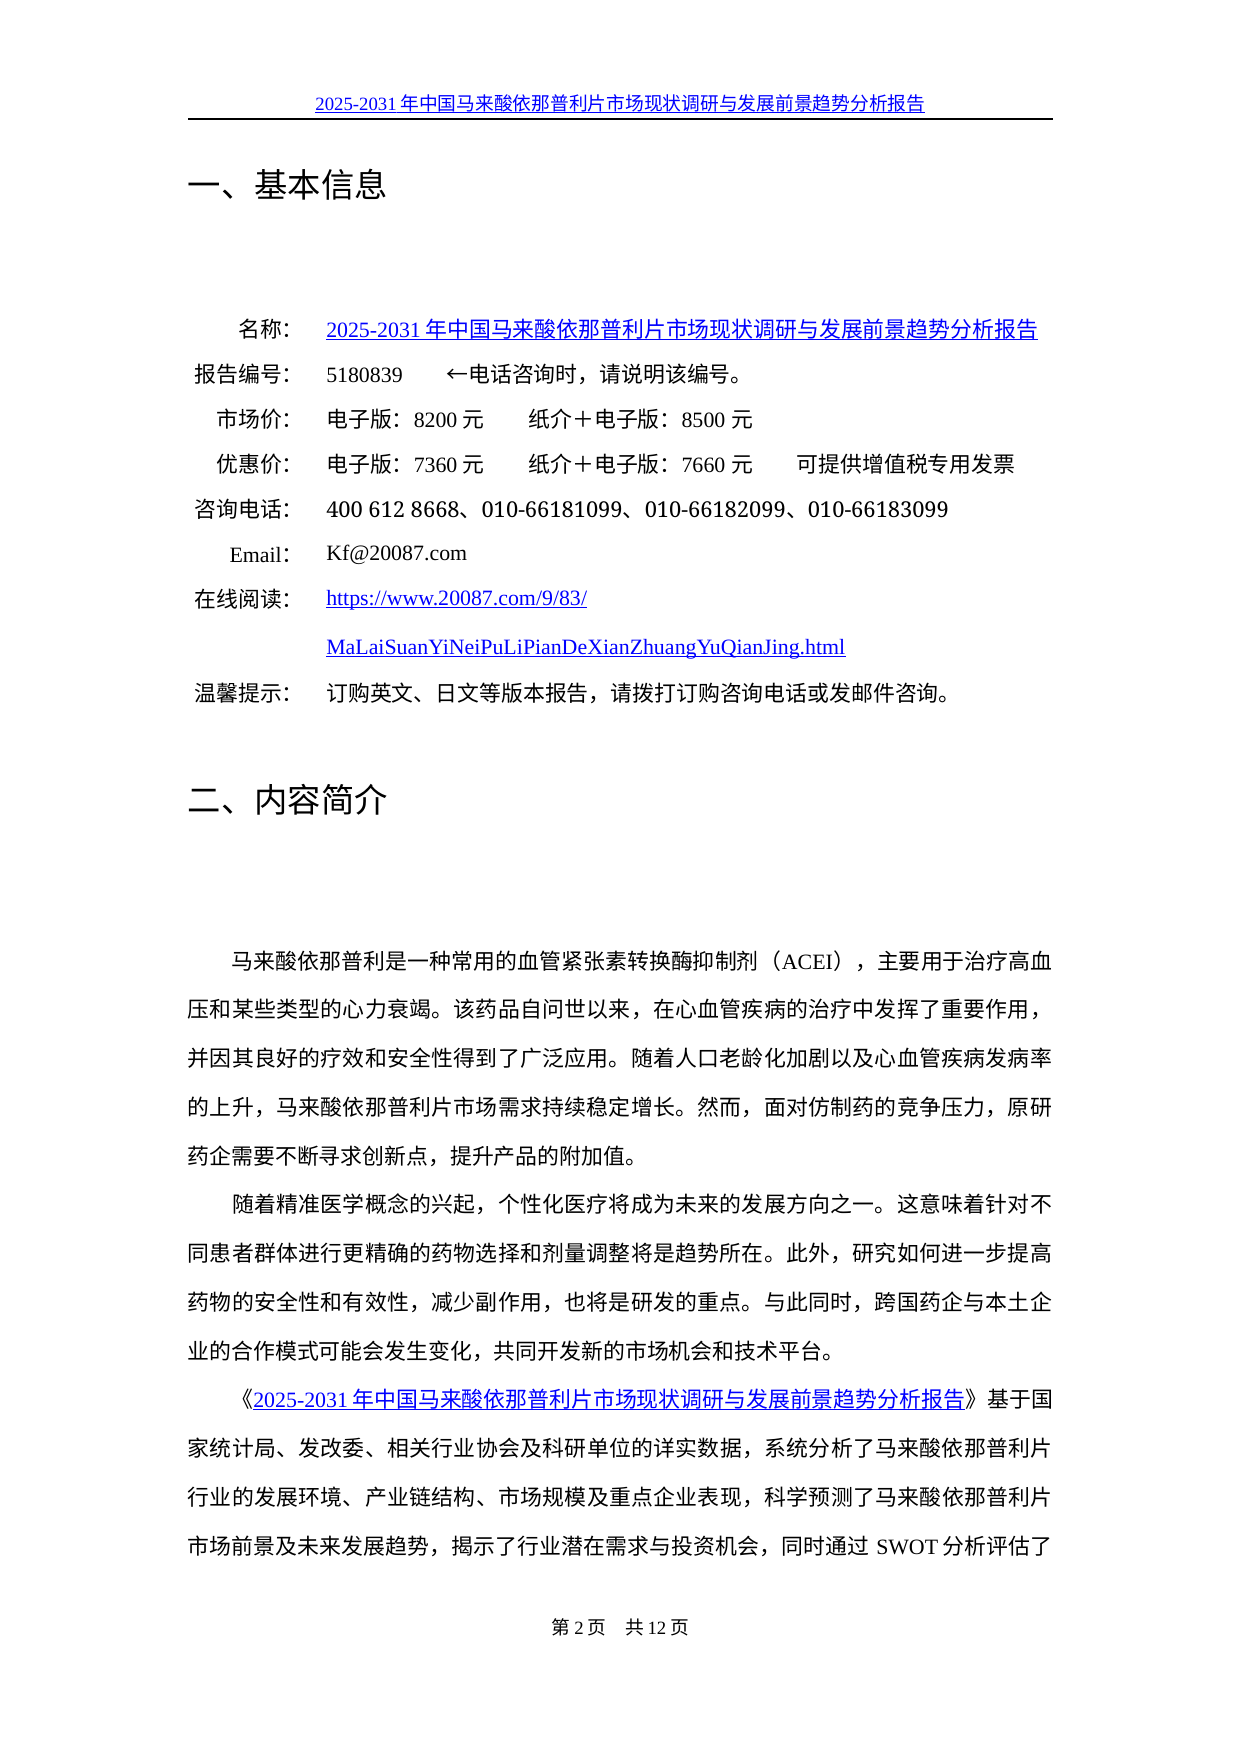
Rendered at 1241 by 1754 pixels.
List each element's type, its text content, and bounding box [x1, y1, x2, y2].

table_cell 温馨提示： [167, 675, 315, 720]
title 二、内容简介 [187, 766, 1053, 831]
table_cell 咨询电话： [167, 492, 315, 537]
table_cell [315, 582, 1073, 675]
table_header 2025-2031年中国马来酸依那普利片市场现状调研与发展前景趋势分析报告 [315, 312, 1073, 357]
table_cell 订购英文、日文等版本报告，请拨打订购咨询电话或发邮件咨询。 [315, 675, 1073, 720]
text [187, 943, 1053, 1561]
table_cell Email： [167, 537, 315, 582]
table_cell 市场价： [167, 402, 315, 447]
table_cell 优惠价： [167, 447, 315, 492]
title 一、基本信息 [187, 150, 1053, 215]
table_cell Kf@20087.com [315, 537, 1073, 582]
table_cell 报告编号： [167, 357, 315, 402]
table_cell 电子版：8200 元 纸介＋电子版：8500 元 [315, 402, 1073, 447]
table_cell 在线阅读： [167, 582, 315, 675]
table_header 名称： [167, 312, 315, 357]
table_cell 5180839 ←电话咨询时，请说明该编号。 [315, 357, 1073, 402]
table_cell 电子版：7360 元 纸介＋电子版：7660 元 可提供增值税专用发票 [315, 447, 1073, 492]
table_cell 400 612 8668、010-66181099、010-66182099、010-66183099 [315, 492, 1073, 537]
